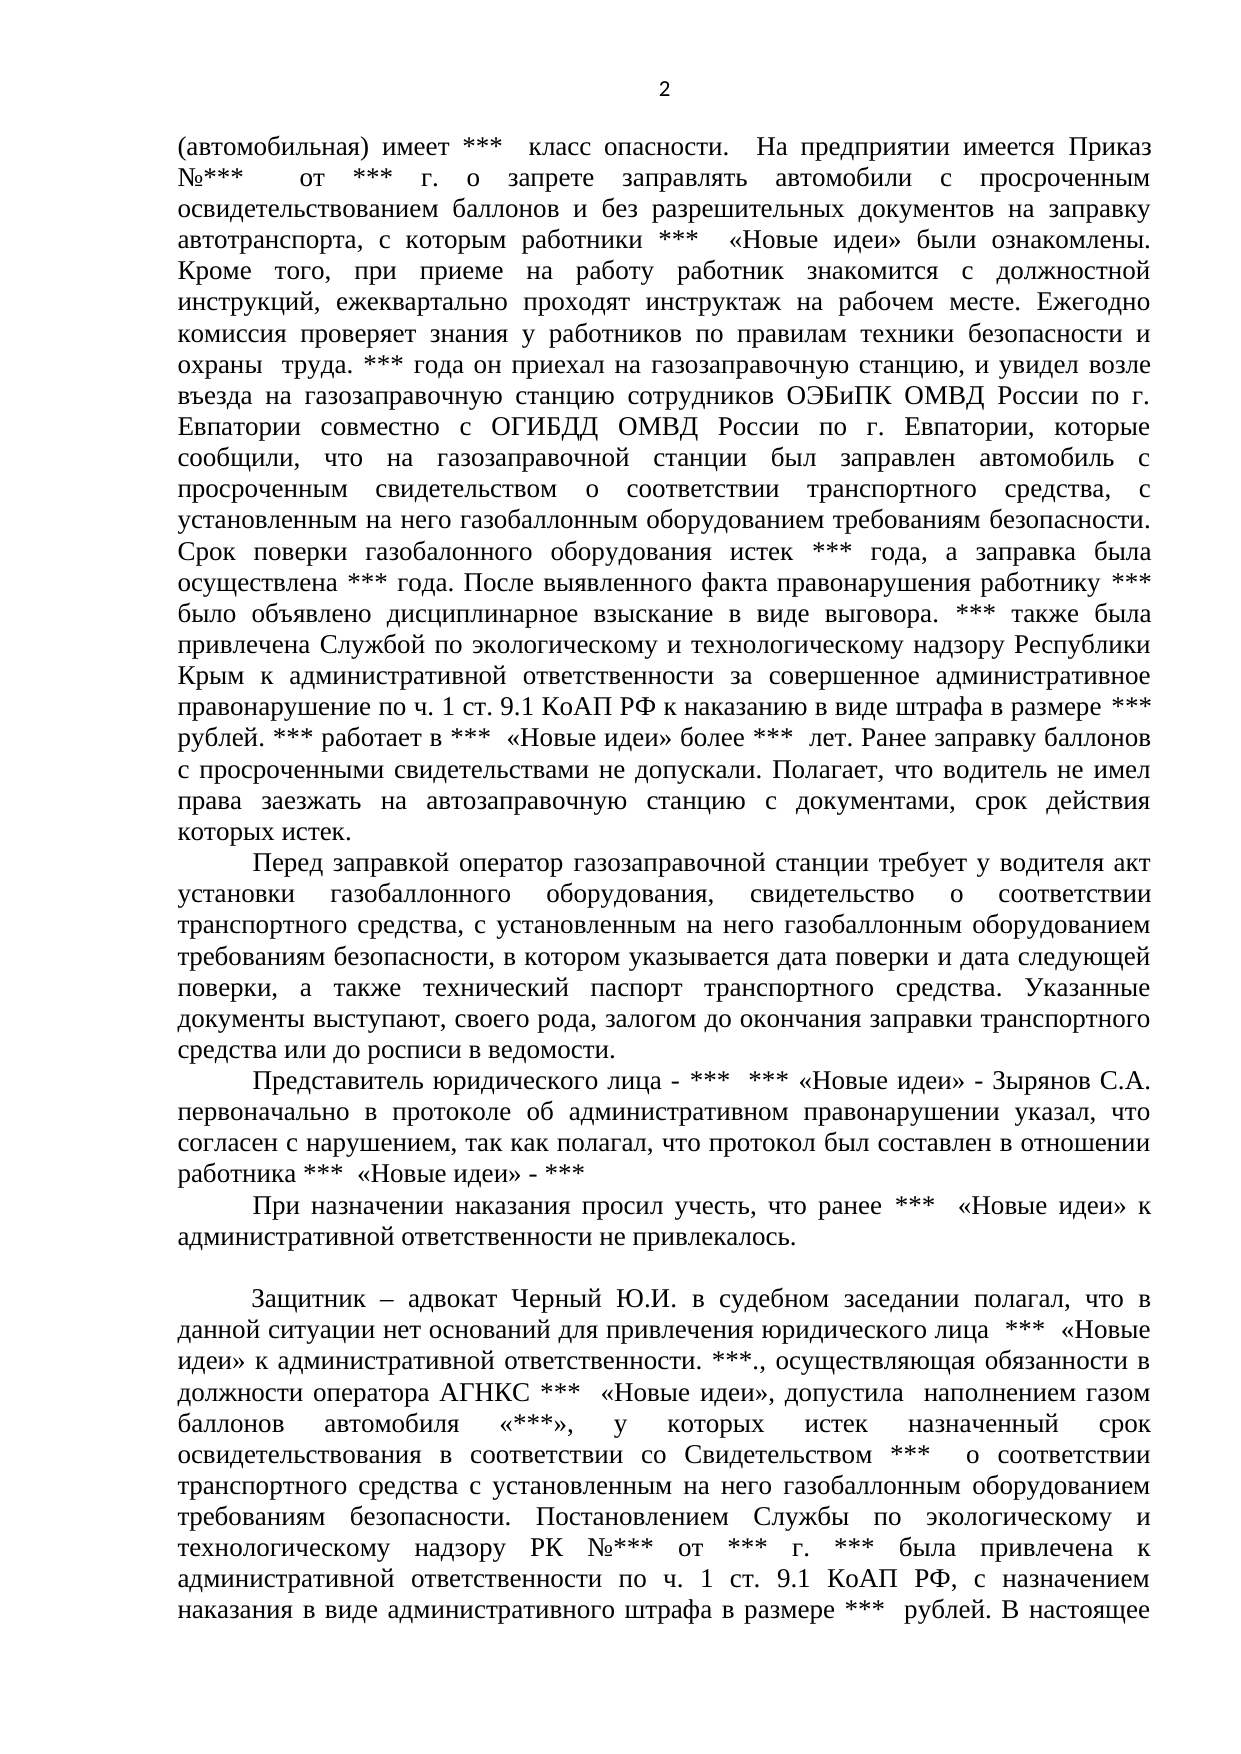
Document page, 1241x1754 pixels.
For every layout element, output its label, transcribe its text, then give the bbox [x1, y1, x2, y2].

text Перед заправкой оператор газозаправочной станции требует у водителя акт установки газобаллонного оборудования, свидетельство о соответствии транспортного средства, с установленным на него газобаллонным оборудованием требованиям безопасности, в котором указывается дата поверки и дата следующей поверки, а также технический паспорт транспортного средства. Указанные документы выступают, своего рода, залогом до окончания заправки транспортного средства или до росписи в ведомости. [177, 846, 1152, 1064]
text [177, 130, 1152, 846]
text Представитель юридического лица - *** *** «Новые идеи» - Зырянов С.А. первоначально в протоколе об административном правонарушении указал, что согласен с нарушением, так как полагал, что протокол был составлен в отношении работника *** «Новые идеи» - *** [177, 1064, 1152, 1189]
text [177, 1282, 1152, 1625]
text При назначении наказания просил учесть, что ранее *** «Новые идеи» к административной ответственности не привлекалось. [177, 1189, 1152, 1251]
